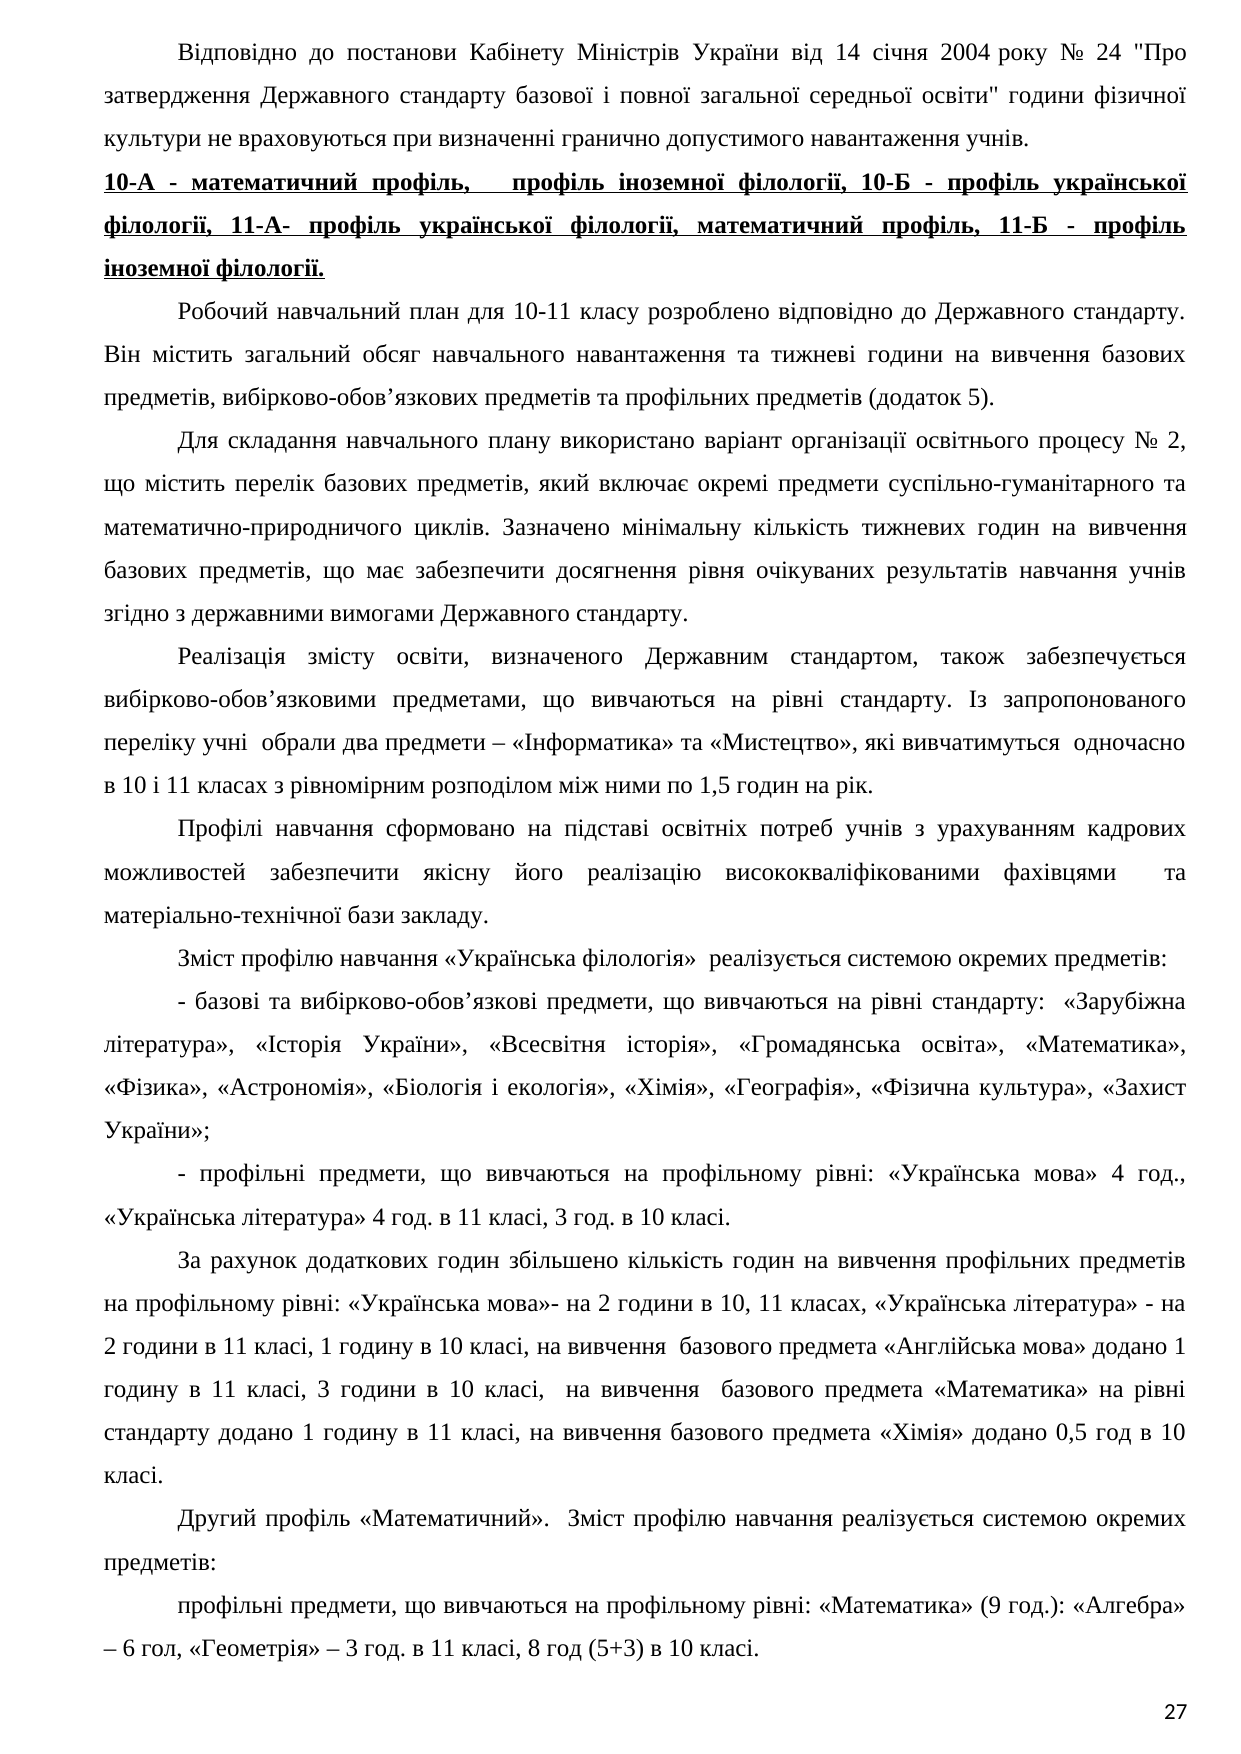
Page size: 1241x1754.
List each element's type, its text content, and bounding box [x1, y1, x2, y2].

text Другий профіль «Математичний». Зміст профілю навчання реалізується системою окремих предметів: [103, 1503, 1187, 1575]
text Реалізація змісту освіти, визначеного Державним стандартом, також забезпечується вибірково-обов’язковими предметами, що вивчаються на рівні стандарту. Із запропонованого переліку учні обрали два предмети – «Інформатика» та «Мистецтво», які вивчатимуться одночасно в 10 і 11 класах з рівномірним розподілом між ними по 1,5 годин на рік. [103, 641, 1187, 799]
text профільні предмети, що вивчаються на профільному рівні: «Математика» (9 год.): «Алгебра» – 6 гол, «Геометрія» – 3 год. в 11 класі, 8 год (5+3) в 10 класі. [103, 1590, 1187, 1662]
text За рахунок додаткових годин збільшено кількість годин на вивчення профільних предметів на профільному рівні: «Українська мова»- на 2 години в 10, 11 класах, «Українська література» - на 2 години в 11 класі, 1 годину в 10 класі, на вивчення базового предмета «Англійська мова» додано 1 годину в 11 класі, 3 години в 10 класі, на вивчення базового предмета «Математика» на рівні стандарту додано 1 годину в 11 класі, на вивчення базового предмета «Хімія» додано 0,5 год в 10 класі. [103, 1245, 1187, 1489]
text Відповідно до постанови Кабінету Міністрів України від 14 січня 2004 року № 24 "Про затвердження Державного стандарту базової і повної загальної середньої освіти" години фізичної культури не враховуються при визначенні гранично допустимого навантаження учнів. [103, 37, 1187, 152]
text Для складання навчального плану використано варіант організації освітнього процесу № 2, що містить перелік базових предметів, який включає окремі предмети суспільно-гуманітарного та математично-природничого циклів. Зазначено мінімальну кількість тижневих годин на вивчення базових предметів, що має забезпечити досягнення рівня очікуваних результатів навчання учнів згідно з державними вимогами Державного стандарту. [103, 425, 1187, 627]
text - базові та вибірково-обов’язкові предмети, що вивчаються на рівні стандарту: «Зарубіжна література», «Історія України», «Всесвітня історія», «Громадянська освіта», «Математика», «Фізика», «Астрономія», «Біологія і екологія», «Хімія», «Географія», «Фізична культура», «Захист України»; [103, 986, 1187, 1144]
text 10-А - математичний профіль, профіль іноземної філології, 10-Б - профіль української філології, 11-А- профіль української філології, математичний профіль, 11-Б - профіль іноземної філології. [103, 193, 1187, 235]
text Профілі навчання сформовано на підставі освітніх потреб учнів з урахуванням кадрових можливостей забезпечити якісну його реалізацію висококваліфікованими фахівцями та матеріально-технічної бази закладу. [103, 813, 1187, 928]
text 10-А - математичний профіль, профіль іноземної філології, 10-Б - профіль української філології, 11-А- профіль української філології, математичний профіль, 11-Б - профіль іноземної філології. [103, 236, 1187, 282]
text Зміст профілю навчання «Українська філологія» реалізується системою окремих предметів: [103, 943, 1187, 972]
text Робочий навчальний план для 10-11 класу розроблено відповідно до Державного стандарту. Він містить загальний обсяг навчального навантаження та тижневі години на вивчення базових предметів, вибірково-обов’язкових предметів та профільних предметів (додаток 5). [103, 296, 1187, 411]
text - профільні предмети, що вивчаються на профільному рівні: «Українська мова» 4 год., «Українська література» 4 год. в 11 класі, 3 год. в 10 класі. [103, 1158, 1187, 1230]
text 10-А - математичний профіль, профіль іноземної філології, 10-Б - профіль української філології, 11-А- профіль української філології, математичний профіль, 11-Б - профіль іноземної філології. [103, 167, 1187, 192]
